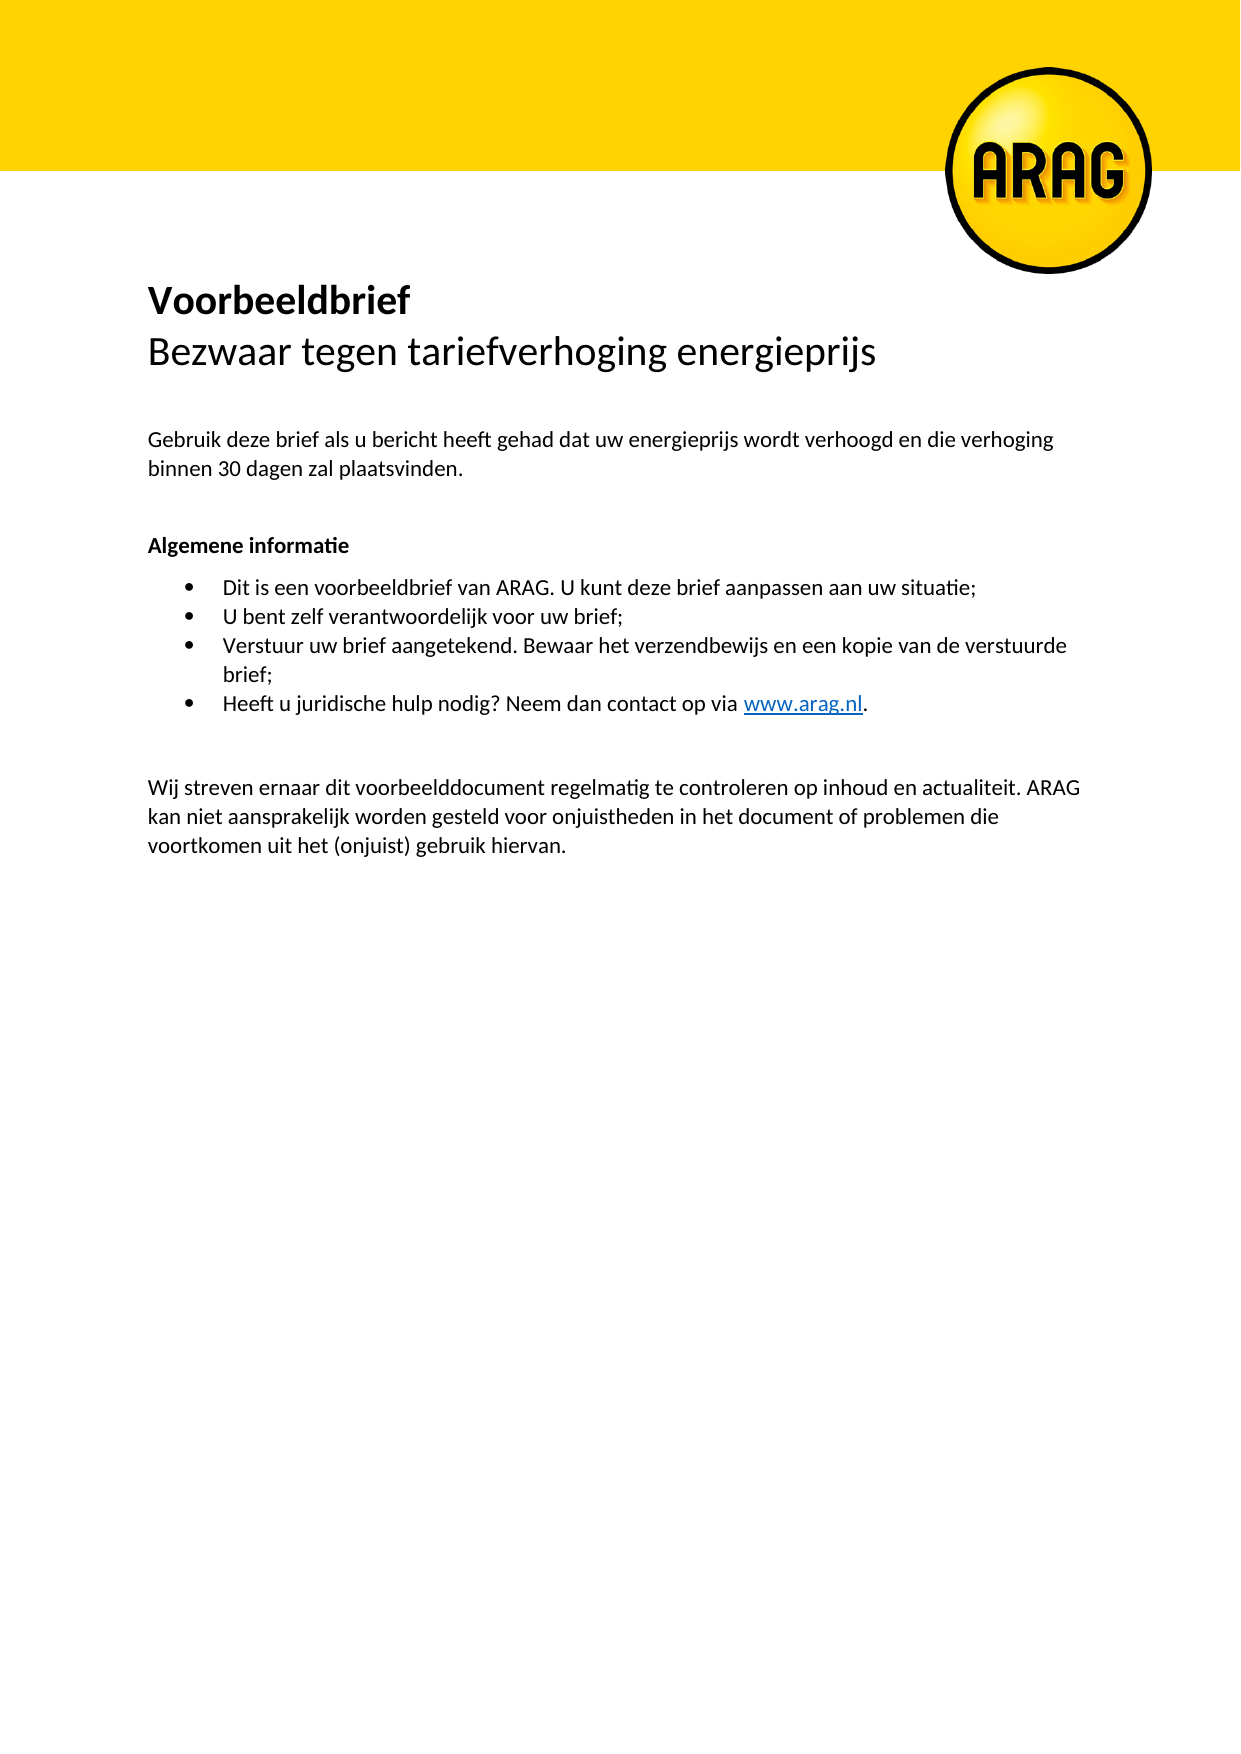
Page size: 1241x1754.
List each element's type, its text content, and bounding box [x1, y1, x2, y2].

subtitle Gebruik deze brief als u bericht heeft gehad dat uw energieprijs wordt verhoogd en die verhoging binnen 30 dagen zal plaatsvinden. [148, 423, 1092, 482]
picture [945, 67, 1152, 274]
text Bezwaar tegen tariefverhoging energieprijs [148, 325, 1092, 376]
text Wij streven ernaar dit voorbeelddocument regelmatig te controleren op inhoud en actualiteit. ARAG kan niet aansprakelijk worden gesteld voor onjuistheden in het document of problemen die voortkomen uit het (onjuist) gebruik hiervan. [148, 771, 1092, 859]
subtitle Algemene informatie [148, 530, 1092, 559]
subtitle Voorbeeldbrief [148, 274, 1092, 325]
list Dit is een voorbeeldbrief van ARAG. U kunt deze brief aanpassen aan uw situatie; [185, 571, 1092, 601]
list Heeft u juridische hulp nodig? Neem dan contact op via www.arag.nl. [185, 688, 1092, 717]
list Verstuur uw brief aangetekend. Bewaar het verzendbewijs en een kopie van de verstuurde brief; [185, 630, 1092, 688]
list U bent zelf verantwoordelijk voor uw brief; [185, 601, 1092, 630]
